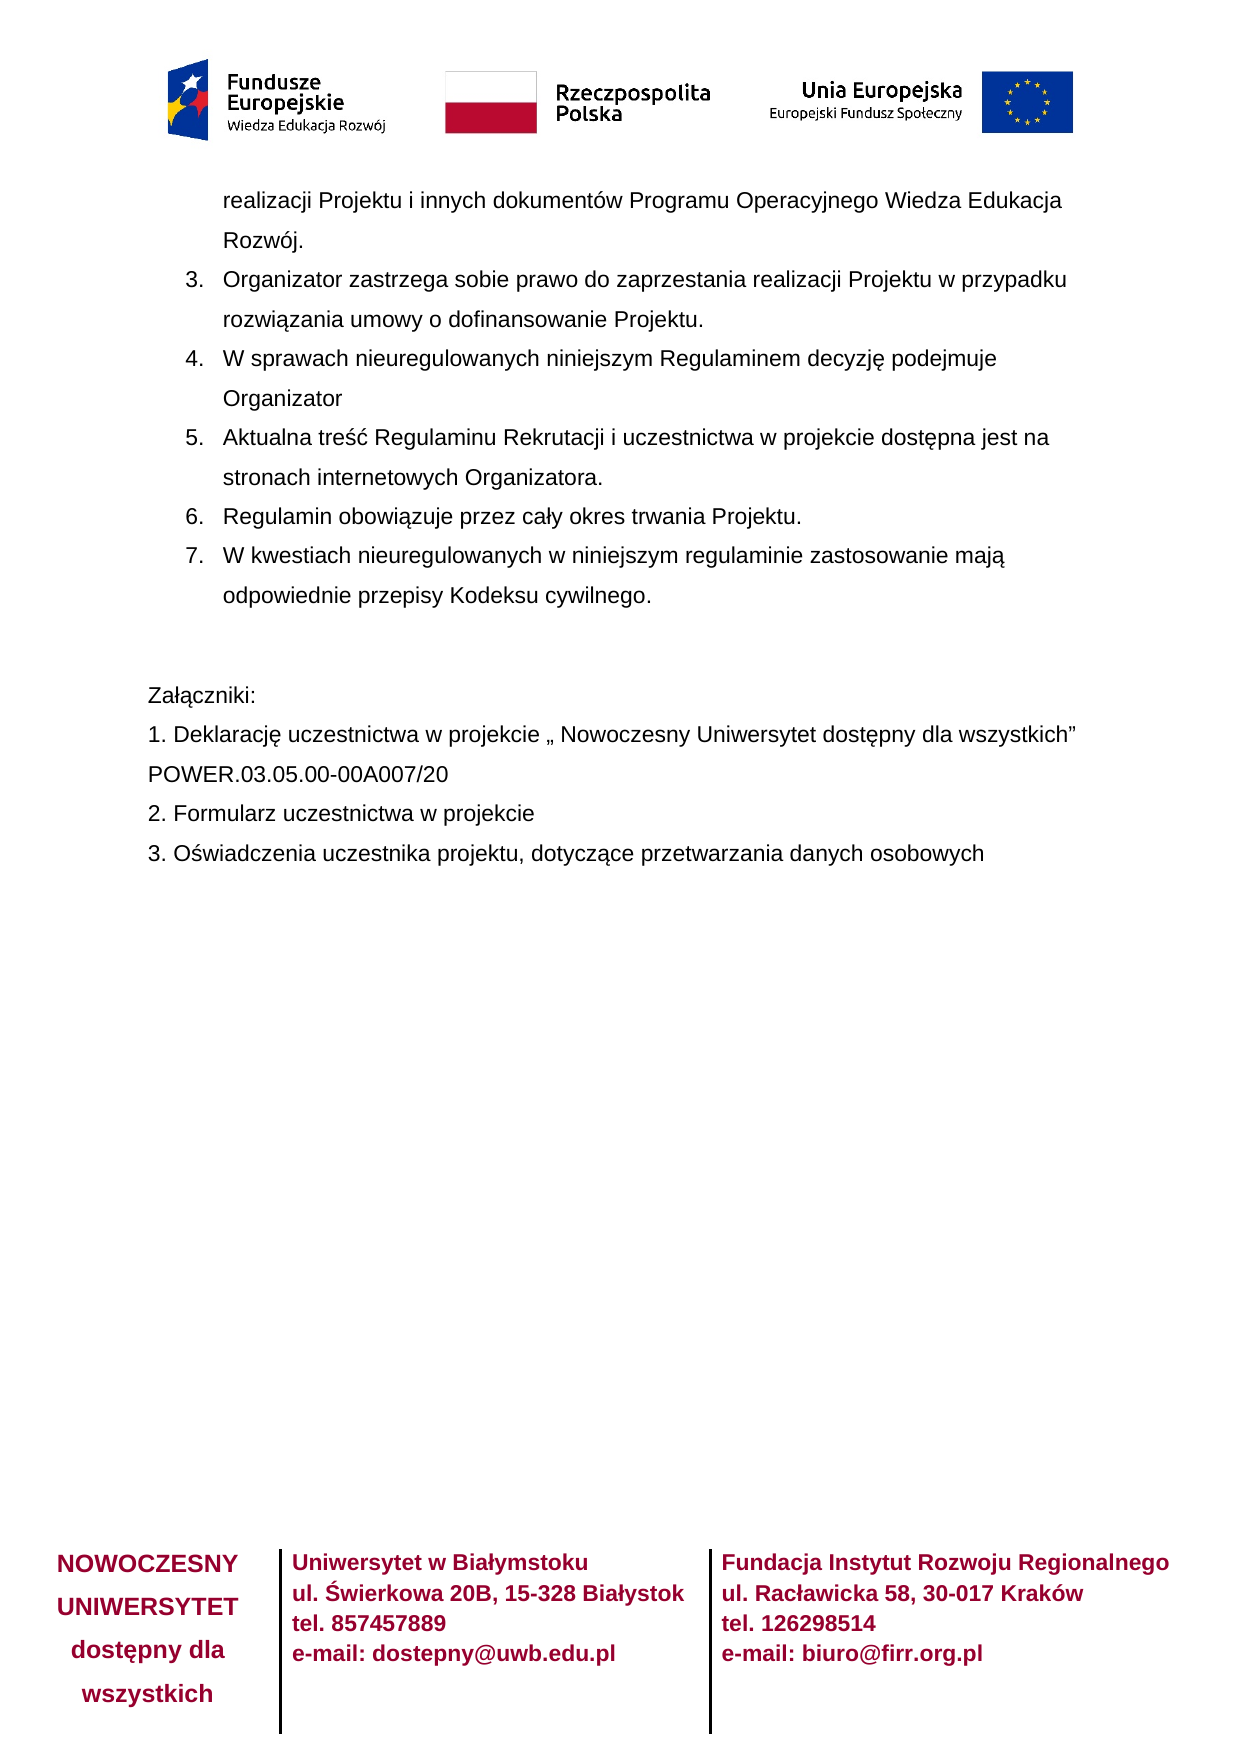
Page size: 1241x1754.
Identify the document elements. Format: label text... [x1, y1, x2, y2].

text 3. Oświadczenia uczestnika projektu, dotyczące przetwarzania danych osobowych [148, 839, 1093, 866]
text 2. Formularz uczestnictwa w projekcie [148, 800, 1093, 826]
text 1. Deklarację uczestnictwa w projekcie „ Nowoczesny Uniwersytet dostępny dla wszystkich” POWER.03.05.00-00A007/20 [148, 721, 1093, 787]
list Regulamin obowiązuje przez cały okres trwania Projektu. [185, 503, 1093, 529]
picture [147, 38, 1088, 158]
list Aktualna treść Regulaminu Rekrutacji i uczestnictwa w projekcie dostępna jest na stronach internetowych Organizatora. [185, 424, 1093, 490]
text Załączniki: [148, 682, 1093, 708]
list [185, 148, 1093, 253]
list W kwestiach nieuregulowanych w niniejszym regulaminie zastosowanie mają odpowiednie przepisy Kodeksu cywilnego. [185, 542, 1093, 608]
list W sprawach nieuregulowanych niniejszym Regulaminem decyzję podejmuje Organizator [185, 345, 1093, 411]
list Organizator zastrzega sobie prawo do zaprzestania realizacji Projektu w przypadku rozwiązania umowy o dofinansowanie Projektu. [185, 266, 1093, 332]
